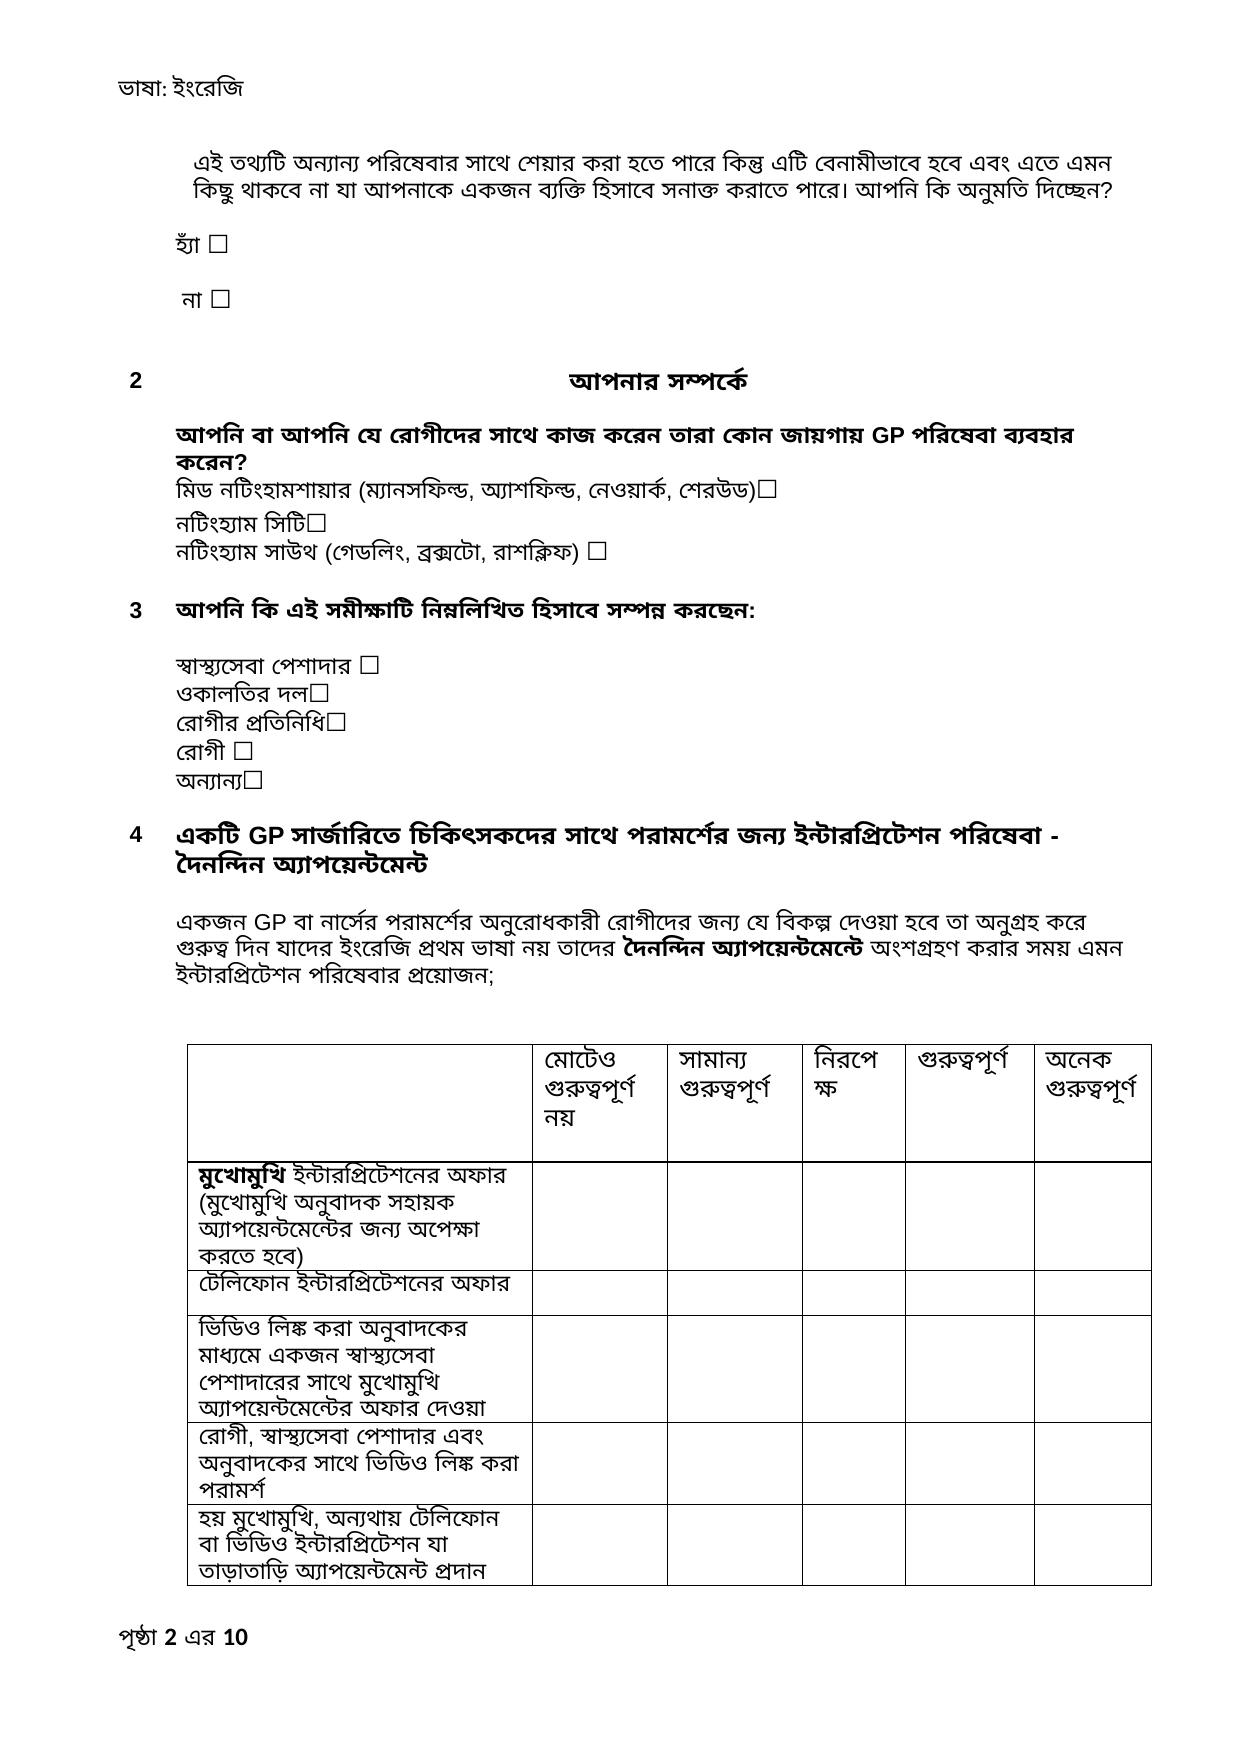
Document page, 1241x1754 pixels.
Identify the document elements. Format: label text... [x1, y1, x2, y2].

table_cell 4 [118, 821, 164, 1586]
text না [118, 285, 1137, 314]
table_header 2 [118, 367, 164, 597]
table_header আপনার সম্পর্কে আপনি বা আপনি যে রোগীদের সাথে কাজ করেন তারা কোন জায়গায় GP পরিষেবা ব্যবহার করেন? মিড নটিংহামশায়ার (ম্যানসফিল্ড, অ্যাশফিল্ড, নেওয়ার্ক, শেরউড) নটিংহ্যাম সিটি নটিংহ্যাম সাউথ (গেডলিং, ব্রক্সটো, রাশক্লিফ) [165, 367, 1152, 597]
table_cell 3 [118, 598, 164, 821]
text হ্যাঁ [118, 230, 1137, 259]
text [118, 150, 1137, 203]
table_cell আপনি কি এই সমীক্ষাটি নিম্নলিখিত হিসাবে সম্পন্ন করছেন: স্বাস্থ্যসেবা পেশাদার ওকালতির দল রোগীর প্রতিনিধি রোগী অন্যান্য [165, 598, 1152, 821]
